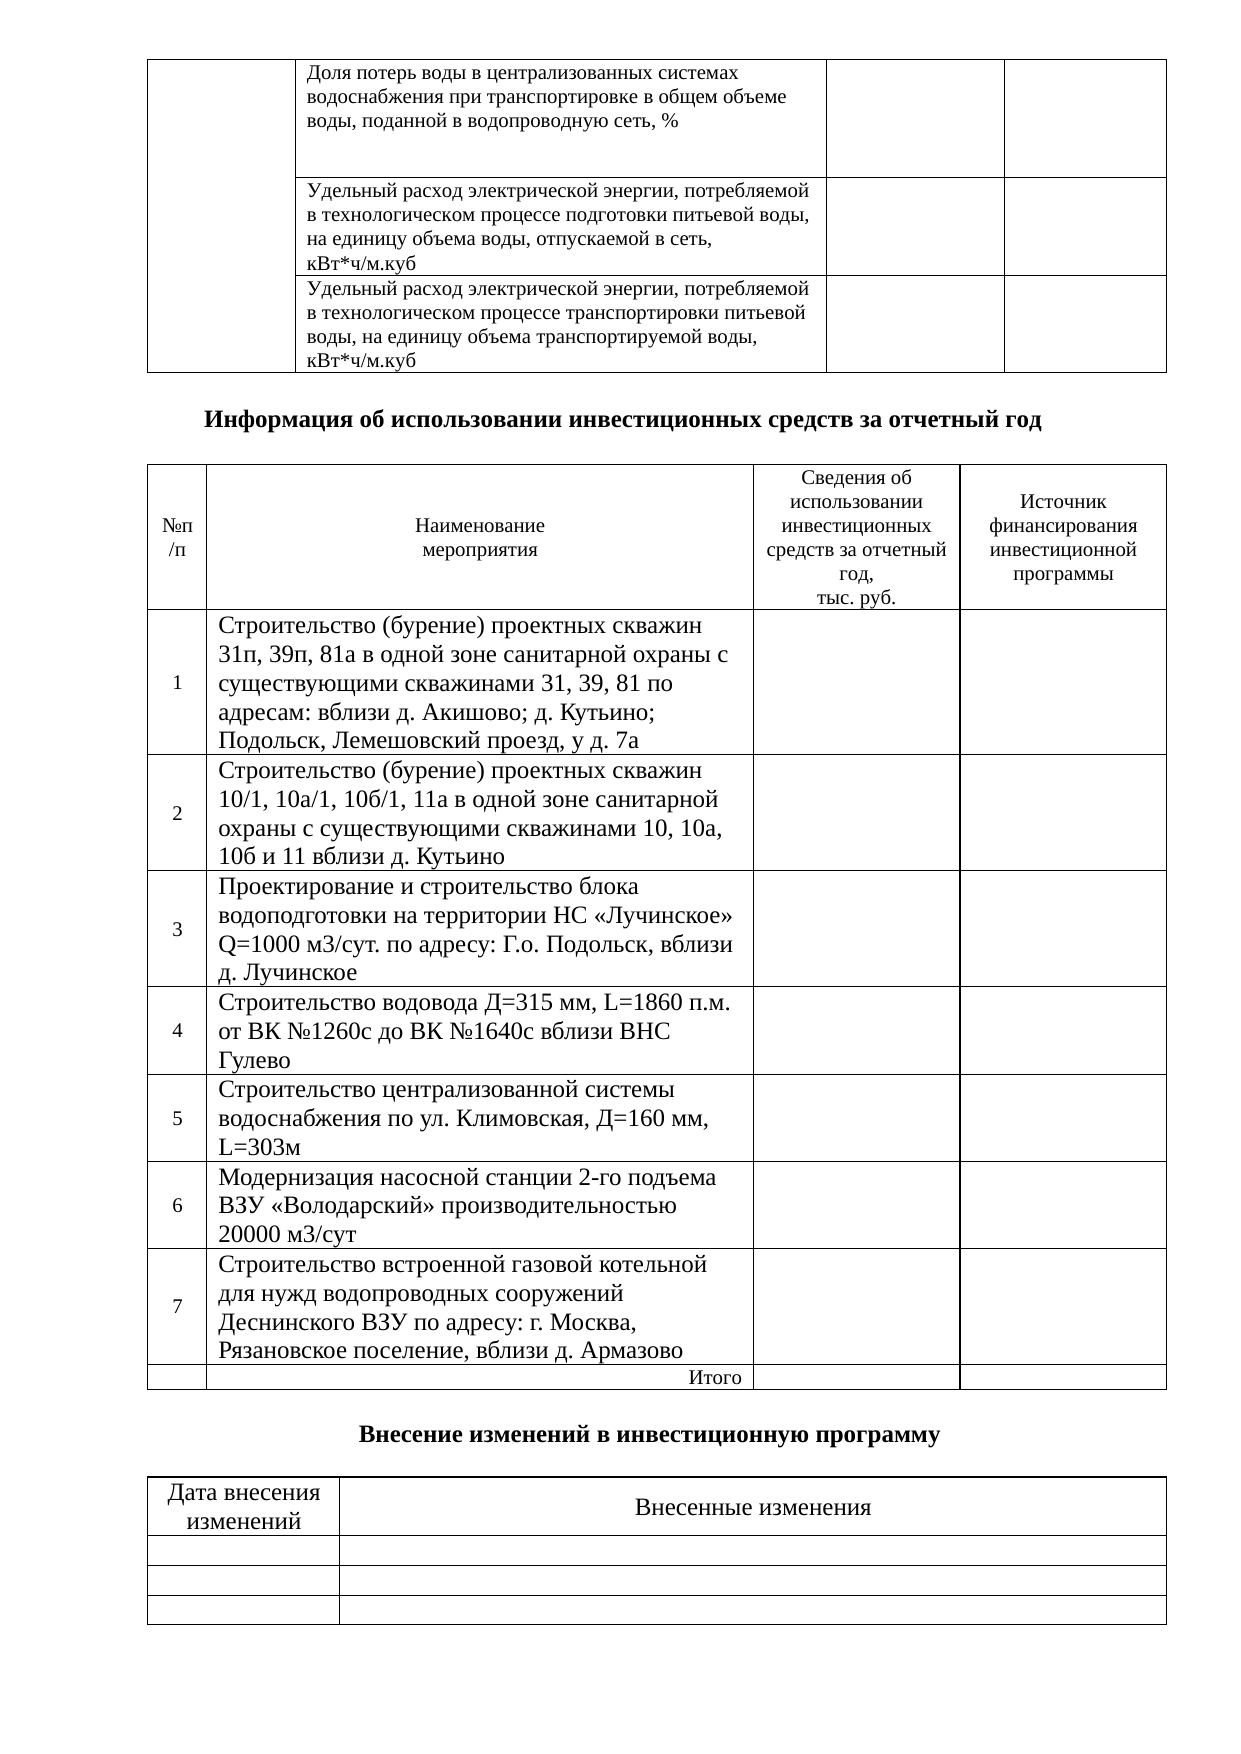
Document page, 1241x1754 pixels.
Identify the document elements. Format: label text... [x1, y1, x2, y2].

table_cell Строительство (бурение) проектных скважин 10/1, 10а/1, 10б/1, 11а в одной зоне санитарной охраны с существующими скважинами 10, 10а, 10б и 11 вблизи д. Кутьино [207, 755, 753, 870]
table_cell [827, 276, 1004, 372]
table_cell [961, 871, 1166, 986]
table_cell [1005, 178, 1166, 274]
table_cell Строительство (бурение) проектных скважин 31п, 39п, 81а в одной зоне санитарной охраны с существующими скважинами 31, 39, 81 по адресам: вблизи д. Акишово; д. Кутьино; Подольск, Лемешовский проезд, у д. 7а [207, 610, 753, 754]
table_cell [754, 987, 959, 1073]
table_header Источник финансирования инвестиционной программы [961, 465, 1166, 609]
table_cell 3 [148, 871, 206, 986]
table_cell [961, 610, 1166, 754]
table_header №п/п [148, 465, 206, 609]
table_header Сведения об использовании инвестиционных средств за отчетный год, тыс. руб. [754, 465, 959, 609]
table_cell [340, 1536, 1166, 1565]
table_cell 1 [148, 610, 206, 754]
table_cell Проектирование и строительство блока водоподготовки на территории НС «Лучинское» Q=1000 м3/сут. по адресу: Г.о. Подольск, вблизи д. Лучинское [207, 871, 753, 986]
table_cell [961, 1162, 1166, 1248]
table_cell [961, 987, 1166, 1073]
table_cell Доля потерь воды в централизованных системах водоснабжения при транспортировке в общем объеме воды, поданной в водопроводную сеть, % [296, 60, 826, 177]
table_cell Строительство водовода Д=315 мм, L=1860 п.м. от ВК №1260с до ВК №1640с вблизи ВНС Гулево [207, 987, 753, 1073]
table_cell [754, 871, 959, 986]
table_cell 4 [148, 987, 206, 1073]
table_cell 6 [148, 1162, 206, 1248]
table_cell Удельный расход электрической энергии, потребляемой в технологическом процессе транспортировки питьевой воды, на единицу объема транспортируемой воды, кВт*ч/м.куб [296, 276, 826, 372]
table_cell Модернизация насосной станции 2-го подъема ВЗУ «Володарский» производительностью 20000 м3/сут [207, 1162, 753, 1248]
table_header Внесенные изменения [340, 1478, 1166, 1535]
text Информация об использовании инвестиционных средств за отчетный год [148, 404, 1152, 433]
table_cell [827, 178, 1004, 274]
table_cell [1005, 60, 1166, 177]
table_cell Строительство встроенной газовой котельной для нужд водопроводных сооружений Деснинского ВЗУ по адресу: г. Москва, Рязановское поселение, вблизи д. Армазово [207, 1249, 753, 1364]
table_cell [754, 1249, 959, 1364]
table_cell [754, 1162, 959, 1248]
table_cell 7 [148, 1249, 206, 1364]
table_cell [148, 1596, 339, 1624]
table_cell 2 [148, 755, 206, 870]
text Внесение изменений в инвестиционную программу [148, 1419, 1152, 1448]
table_cell [754, 1075, 959, 1161]
table_cell [754, 610, 959, 754]
table_cell [961, 755, 1166, 870]
table_cell [961, 1365, 1166, 1389]
table_cell [148, 1536, 339, 1565]
table_cell [961, 1249, 1166, 1364]
table_cell [754, 755, 959, 870]
table_cell [148, 1365, 206, 1389]
table_cell [340, 1596, 1166, 1624]
table_cell [340, 1566, 1166, 1594]
table_cell Строительство централизованной системы водоснабжения по ул. Климовская, Д=160 мм, L=303м [207, 1075, 753, 1161]
table_cell Итого [207, 1365, 753, 1389]
table_header Наименование мероприятия [207, 465, 753, 609]
table_cell [1005, 276, 1166, 372]
table_cell [961, 1075, 1166, 1161]
table_header Дата внесения изменений [148, 1478, 339, 1535]
table_cell [148, 1566, 339, 1594]
table_cell [754, 1365, 959, 1389]
table_cell Удельный расход электрической энергии, потребляемой в технологическом процессе подготовки питьевой воды, на единицу объема воды, отпускаемой в сеть, кВт*ч/м.куб [296, 178, 826, 274]
table_cell 5 [148, 1075, 206, 1161]
table_cell [827, 60, 1004, 177]
